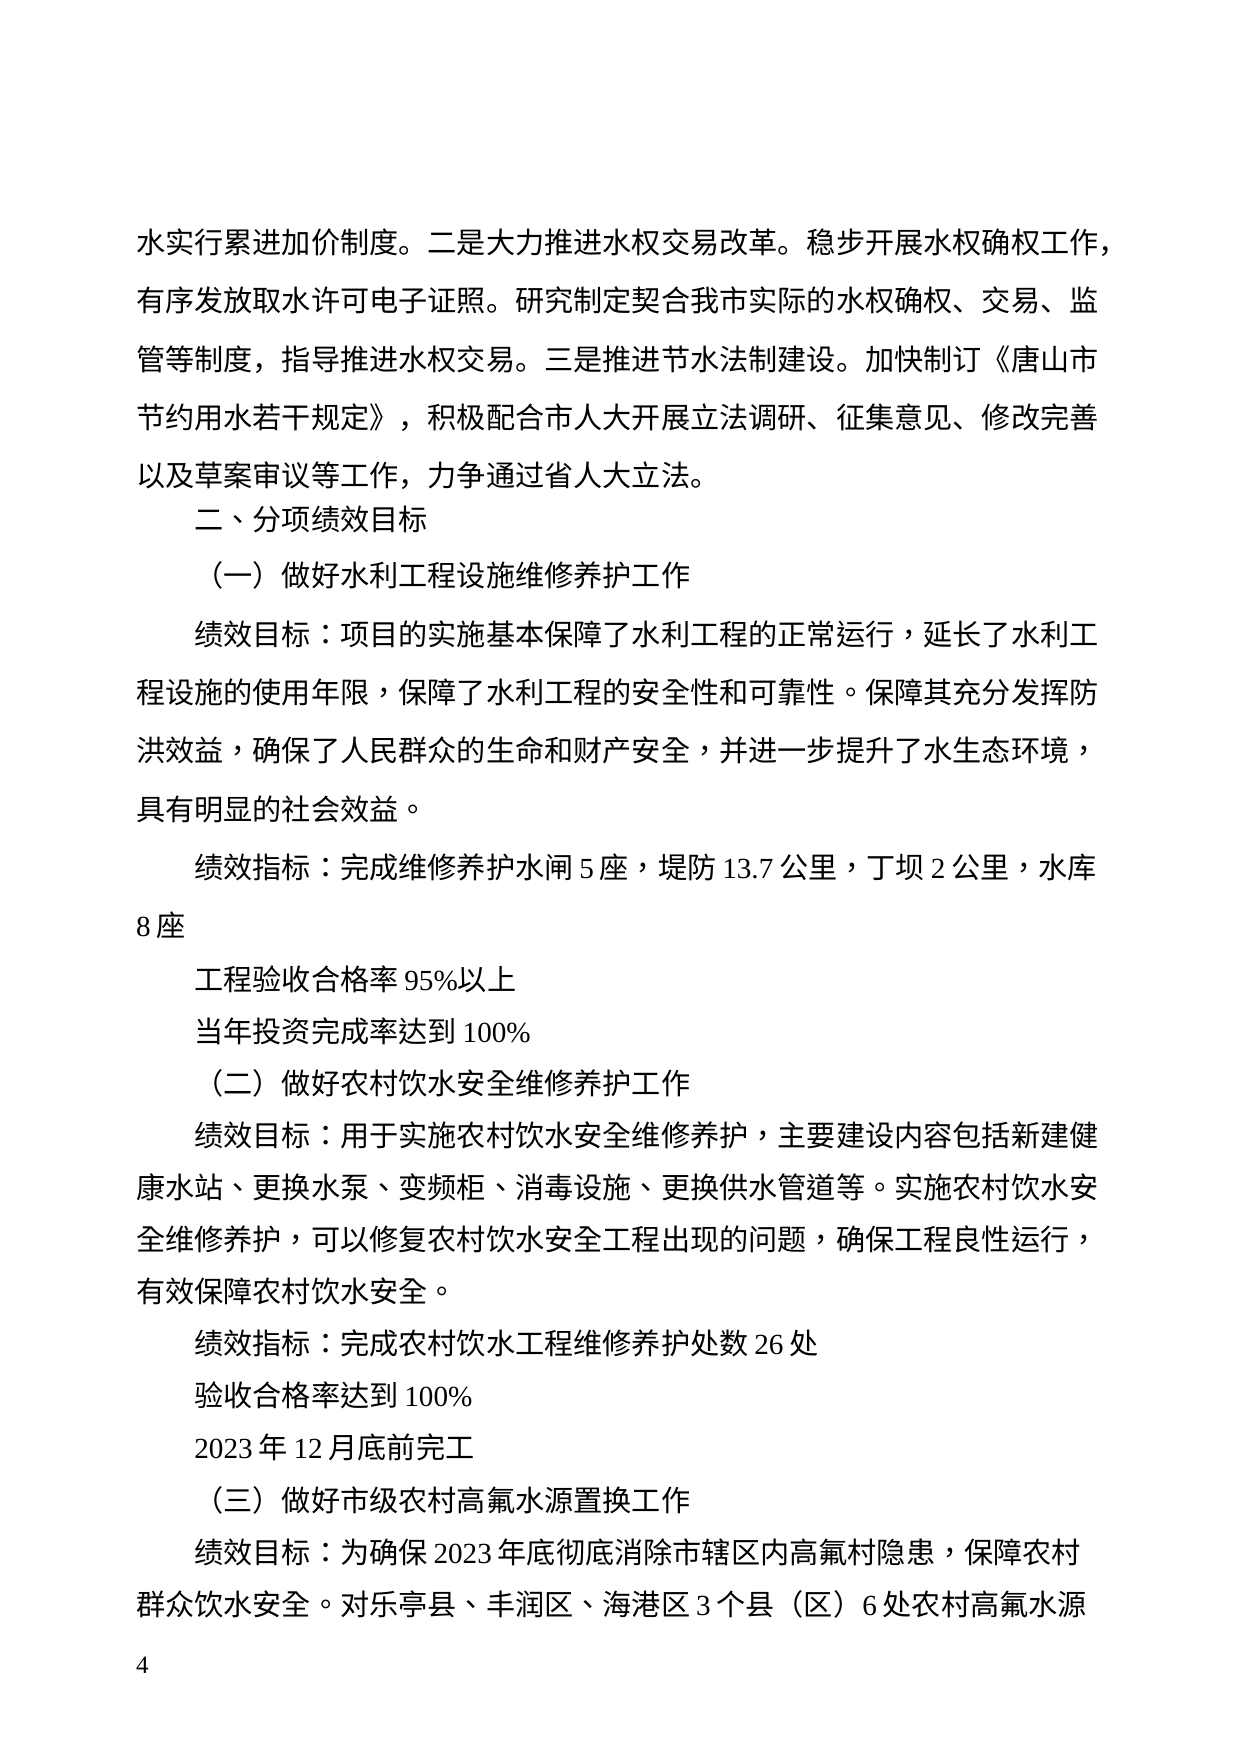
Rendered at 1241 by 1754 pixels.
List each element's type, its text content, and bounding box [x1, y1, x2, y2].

text 验收合格率达到100% [136, 1365, 1104, 1417]
text 当年投资完成率达到100% [136, 1001, 1104, 1053]
text 2023年12月底前完工 [136, 1417, 1104, 1469]
text （三）做好市级农村高氟水源置换工作 [136, 1469, 1104, 1521]
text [136, 1521, 1104, 1626]
text 二、分项绩效目标 [136, 499, 1104, 539]
text 绩效指标：完成农村饮水工程维修养护处数26处 [136, 1313, 1104, 1365]
text （二）做好农村饮水安全维修养护工作 [136, 1053, 1104, 1105]
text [136, 207, 1104, 498]
text 绩效目标：用于实施农村饮水安全维修养护，主要建设内容包括新建健康水站、更换水泵、变频柜、消毒设施、更换供水管道等。实施农村饮水安全维修养护，可以修复农村饮水安全工程出现的问题，确保工程良性运行，有效保障农村饮水安全。 [136, 1105, 1104, 1313]
text 绩效指标：完成维修养护水闸5座，堤防13.7公里，丁坝2公里，水库8座 [136, 832, 1104, 948]
text 绩效目标：项目的实施基本保障了水利工程的正常运行，延长了水利工程设施的使用年限，保障了水利工程的安全性和可靠性。保障其充分发挥防洪效益，确保了人民群众的生命和财产安全，并进一步提升了水生态环境，具有明显的社会效益。 [136, 598, 1104, 832]
text 工程验收合格率95%以上 [136, 948, 1104, 1001]
text （一）做好水利工程设施维修养护工作 [136, 540, 1104, 598]
